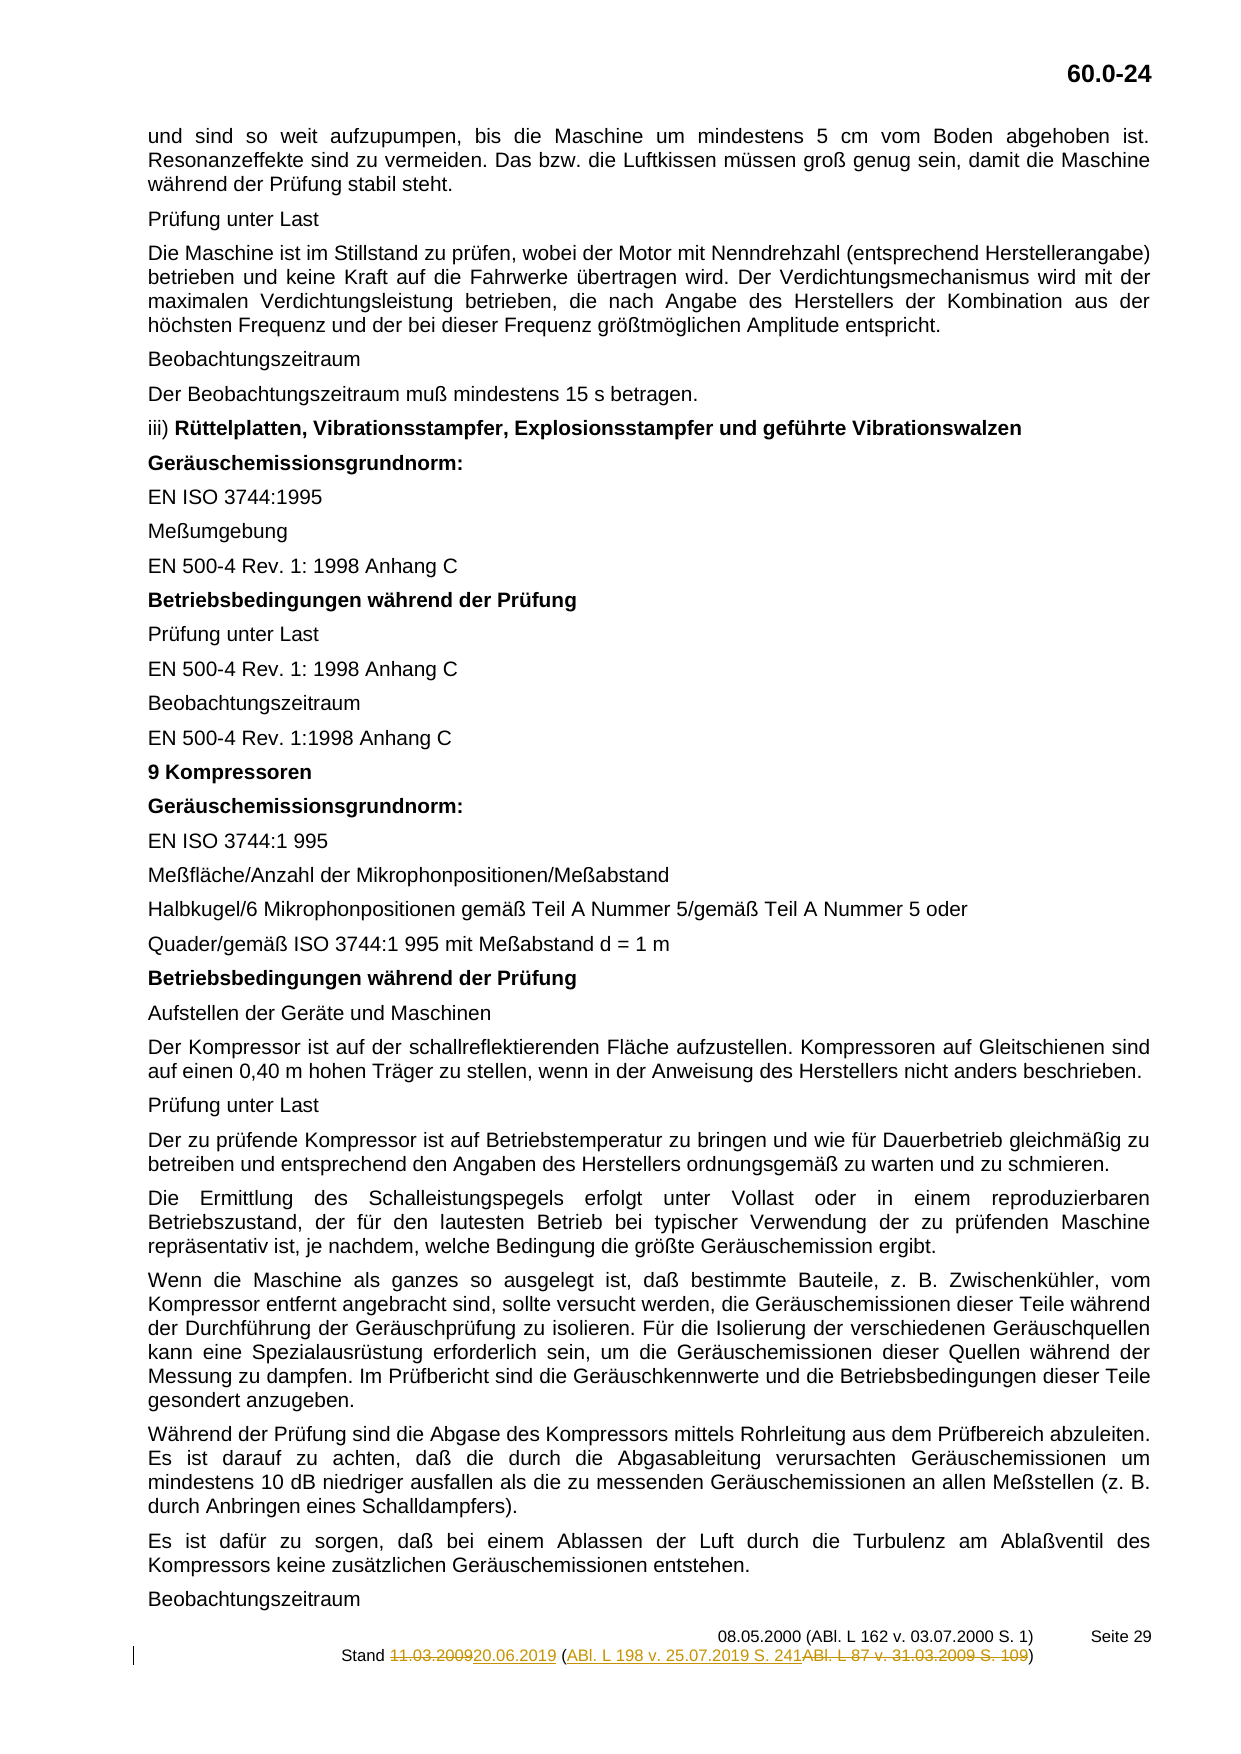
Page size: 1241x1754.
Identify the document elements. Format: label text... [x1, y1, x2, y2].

text EN ISO 3744:1995 [148, 485, 1152, 509]
text EN 500-4 Rev. 1:1998 Anhang C [148, 725, 1152, 749]
text EN 500-4 Rev. 1: 1998 Anhang C [148, 657, 1152, 681]
text Die Maschine ist im Stillstand zu prüfen, wobei der Motor mit Nenndrehzahl (entsprechend Herstellerangabe) betrieben und keine Kraft auf die Fahrwerke übertragen wird. Der Verdichtungsmechanismus wird mit der maximalen Verdichtungsleistung betrieben, die nach Angabe des Herstellers der Kombination aus der höchsten Frequenz und der bei dieser Frequenz größtmöglichen Amplitude entspricht. [148, 241, 1152, 337]
text Es ist dafür zu sorgen, daß bei einem Ablassen der Luft durch die Turbulenz am Ablaßventil des Kompressors keine zusätzlichen Geräuschemissionen entstehen. [148, 1528, 1152, 1576]
text Prüfung unter Last [148, 207, 1152, 231]
text Die Ermittlung des Schalleistungspegels erfolgt unter Vollast oder in einem reproduzierbaren Betriebszustand, der für den lautesten Betrieb bei typischer Verwendung der zu prüfenden Maschine repräsentativ ist, je nachdem, welche Bedingung die größte Geräuschemission ergibt. [148, 1186, 1152, 1258]
text Der zu prüfende Kompressor ist auf Betriebstemperatur zu bringen und wie für Dauerbetrieb gleichmäßig zu betreiben und entsprechend den Angaben des Herstellers ordnungsgemäß zu warten und zu schmieren. [148, 1127, 1152, 1175]
text iii) Rüttelplatten, Vibrationsstampfer, Explosionsstampfer und geführte Vibrationswalzen [148, 416, 1152, 440]
text EN ISO 3744:1 995 [148, 828, 1152, 852]
text Quader/gemäß ISO 3744:1 995 mit Meßabstand d = 1 m [148, 932, 1152, 956]
text Betriebsbedingungen während der Prüfung [148, 966, 1152, 990]
text Prüfung unter Last [148, 1093, 1152, 1117]
text 9 Kompressoren [148, 760, 1152, 784]
text Meßfläche/Anzahl der Mikrophonpositionen/Meßabstand [148, 863, 1152, 887]
text Der Beobachtungszeitraum muß mindestens 15 s betragen. [148, 382, 1152, 406]
text Beobachtungszeitraum [148, 691, 1152, 715]
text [148, 124, 1152, 196]
text Während der Prüfung sind die Abgase des Kompressors mittels Rohrleitung aus dem Prüfbereich abzuleiten. Es ist darauf zu achten, daß die durch die Abgasableitung verursachten Geräuschemissionen um mindestens 10 dB niedriger ausfallen als die zu messenden Geräuschemissionen an allen Meßstellen (z. B. durch Anbringen eines Schalldampfers). [148, 1422, 1152, 1518]
text Beobachtungszeitraum [148, 347, 1152, 371]
text Beobachtungszeitraum [148, 1587, 1152, 1611]
text Wenn die Maschine als ganzes so ausgelegt ist, daß bestimmte Bauteile, z. B. Zwischenkühler, vom Kompressor entfernt angebracht sind, sollte versucht werden, die Geräuschemissionen dieser Teile während der Durchführung der Geräuschprüfung zu isolieren. Für die Isolierung der verschiedenen Geräuschquellen kann eine Spezialausrüstung erforderlich sein, um die Geräuschemissionen dieser Quellen während der Messung zu dampfen. Im Prüfbericht sind die Geräuschkennwerte und die Betriebsbedingungen dieser Teile gesondert anzugeben. [148, 1268, 1152, 1412]
text Halbkugel/6 Mikrophonpositionen gemäß Teil A Nummer 5/gemäß Teil A Nummer 5 oder [148, 897, 1152, 921]
text Der Kompressor ist auf der schallreflektierenden Fläche aufzustellen. Kompressoren auf Gleitschienen sind auf einen 0,40 m hohen Träger zu stellen, wenn in der Anweisung des Herstellers nicht anders beschrieben. [148, 1035, 1152, 1083]
text Geräuschemissionsgrundnorm: [148, 794, 1152, 818]
text Aufstellen der Geräte und Maschinen [148, 1000, 1152, 1024]
text Prüfung unter Last [148, 622, 1152, 646]
text Geräuschemissionsgrundnorm: [148, 450, 1152, 474]
text Meßumgebung [148, 519, 1152, 543]
text EN 500-4 Rev. 1: 1998 Anhang C [148, 553, 1152, 577]
text Betriebsbedingungen während der Prüfung [148, 588, 1152, 612]
